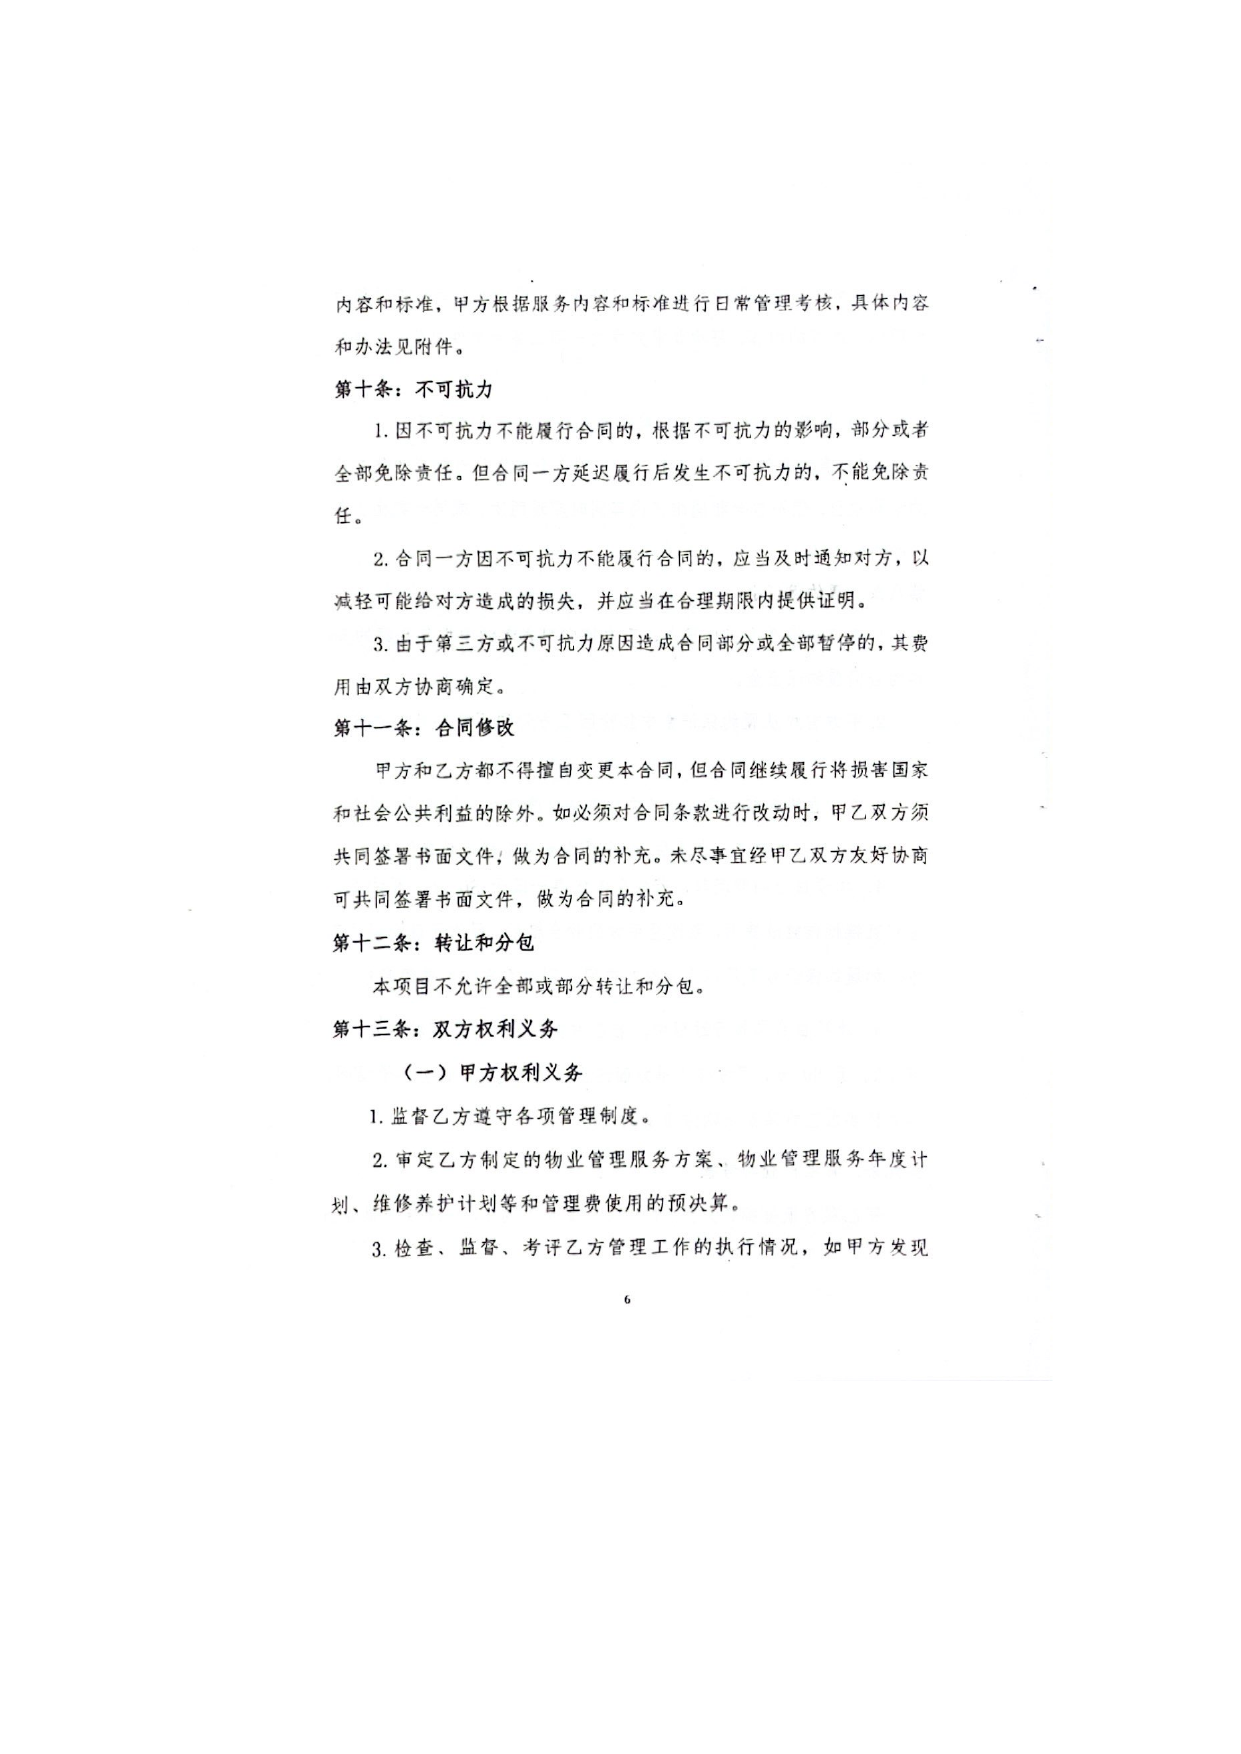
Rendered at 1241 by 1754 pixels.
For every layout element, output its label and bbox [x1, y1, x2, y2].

picture [187, 162, 1053, 1381]
